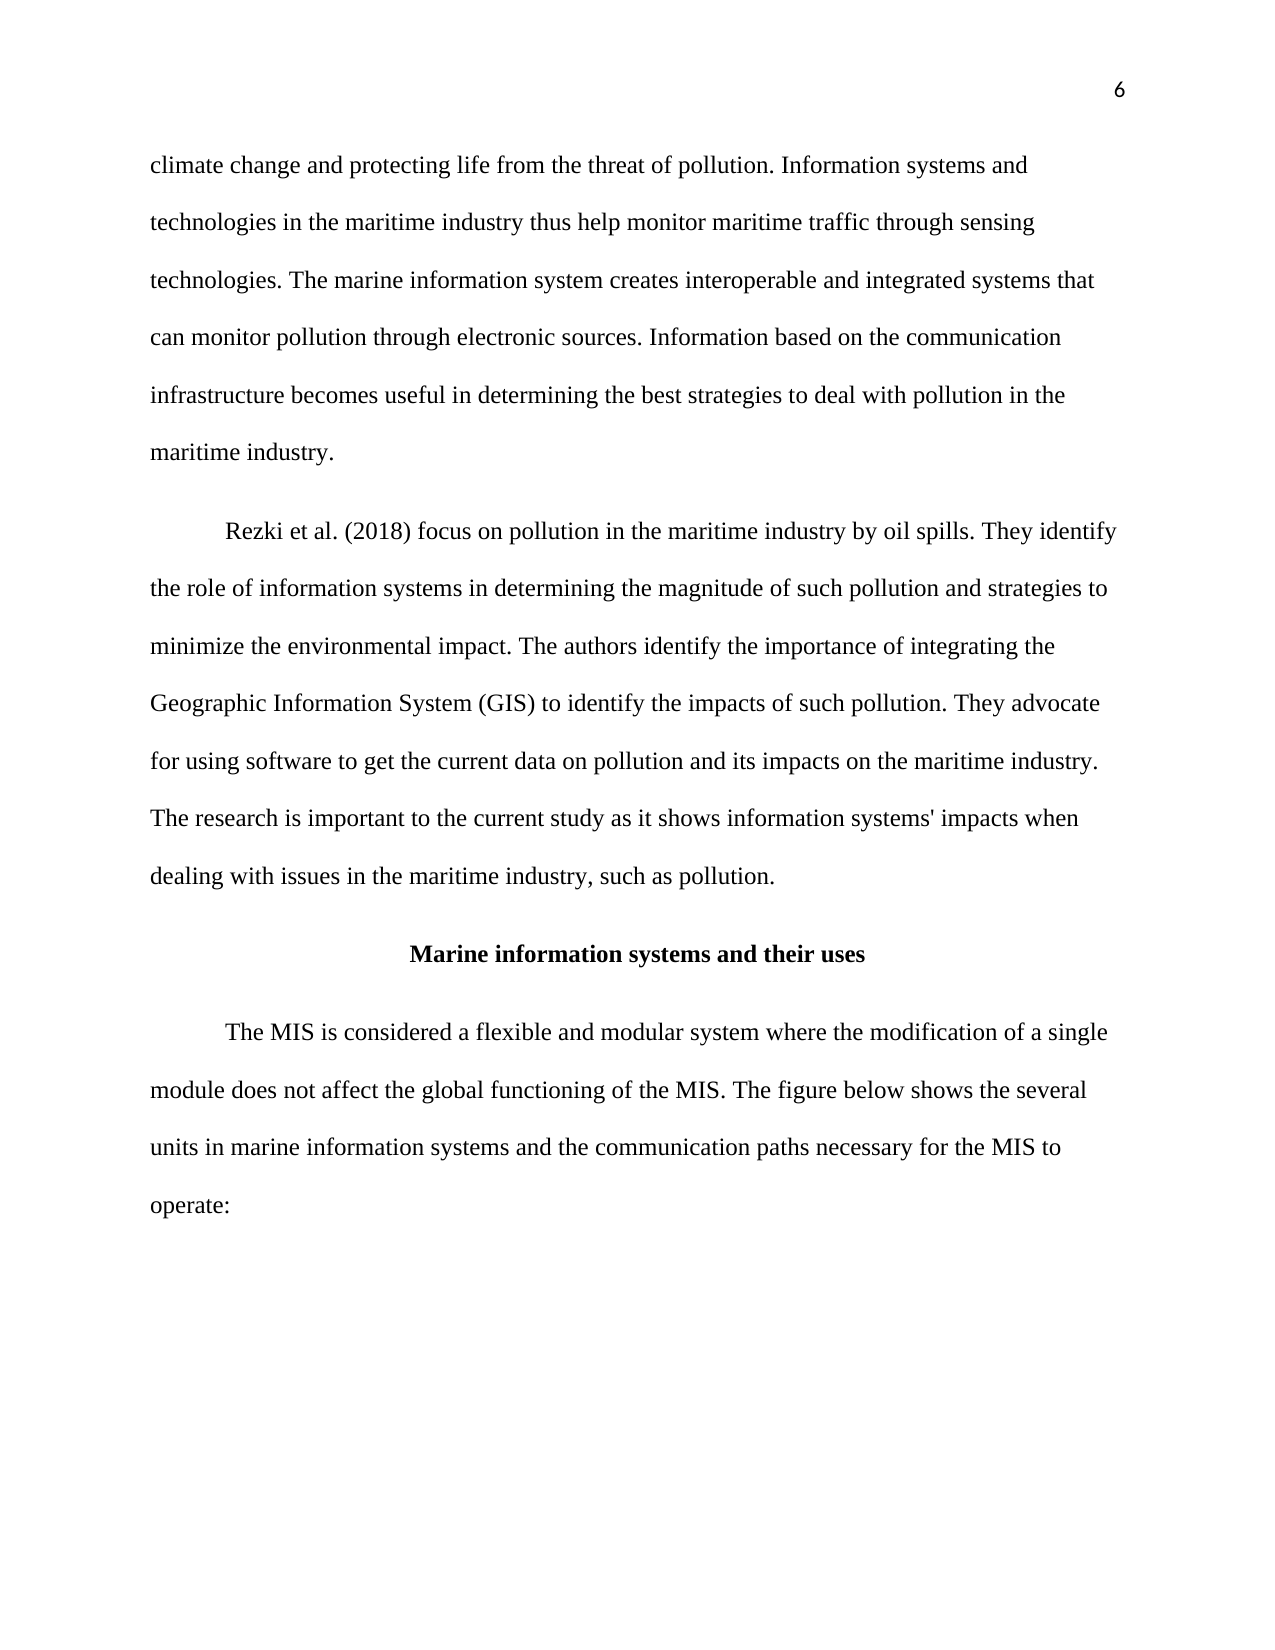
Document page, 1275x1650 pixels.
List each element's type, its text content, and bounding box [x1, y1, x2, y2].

text Rezki et al. (2018) focus on pollution in the maritime industry by oil spills. They identify the role of information systems in determining the magnitude of such pollution and strategies to minimize the environmental impact. The authors identify the importance of integrating the Geographic Information System (GIS) to identify the impacts of such pollution. They advocate for using software to get the current data on pollution and its impacts on the maritime industry. The research is important to the current study as it shows information systems' impacts when dealing with issues in the maritime industry, such as pollution. [150, 516, 1125, 889]
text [150, 150, 1125, 466]
text Marine information systems and their uses [150, 939, 1125, 968]
text The MIS is considered a flexible and modular system where the modification of a single module does not affect the global functioning of the MIS. The figure below shows the several units in marine information systems and the communication paths necessary for the MIS to operate: [150, 1017, 1125, 1219]
